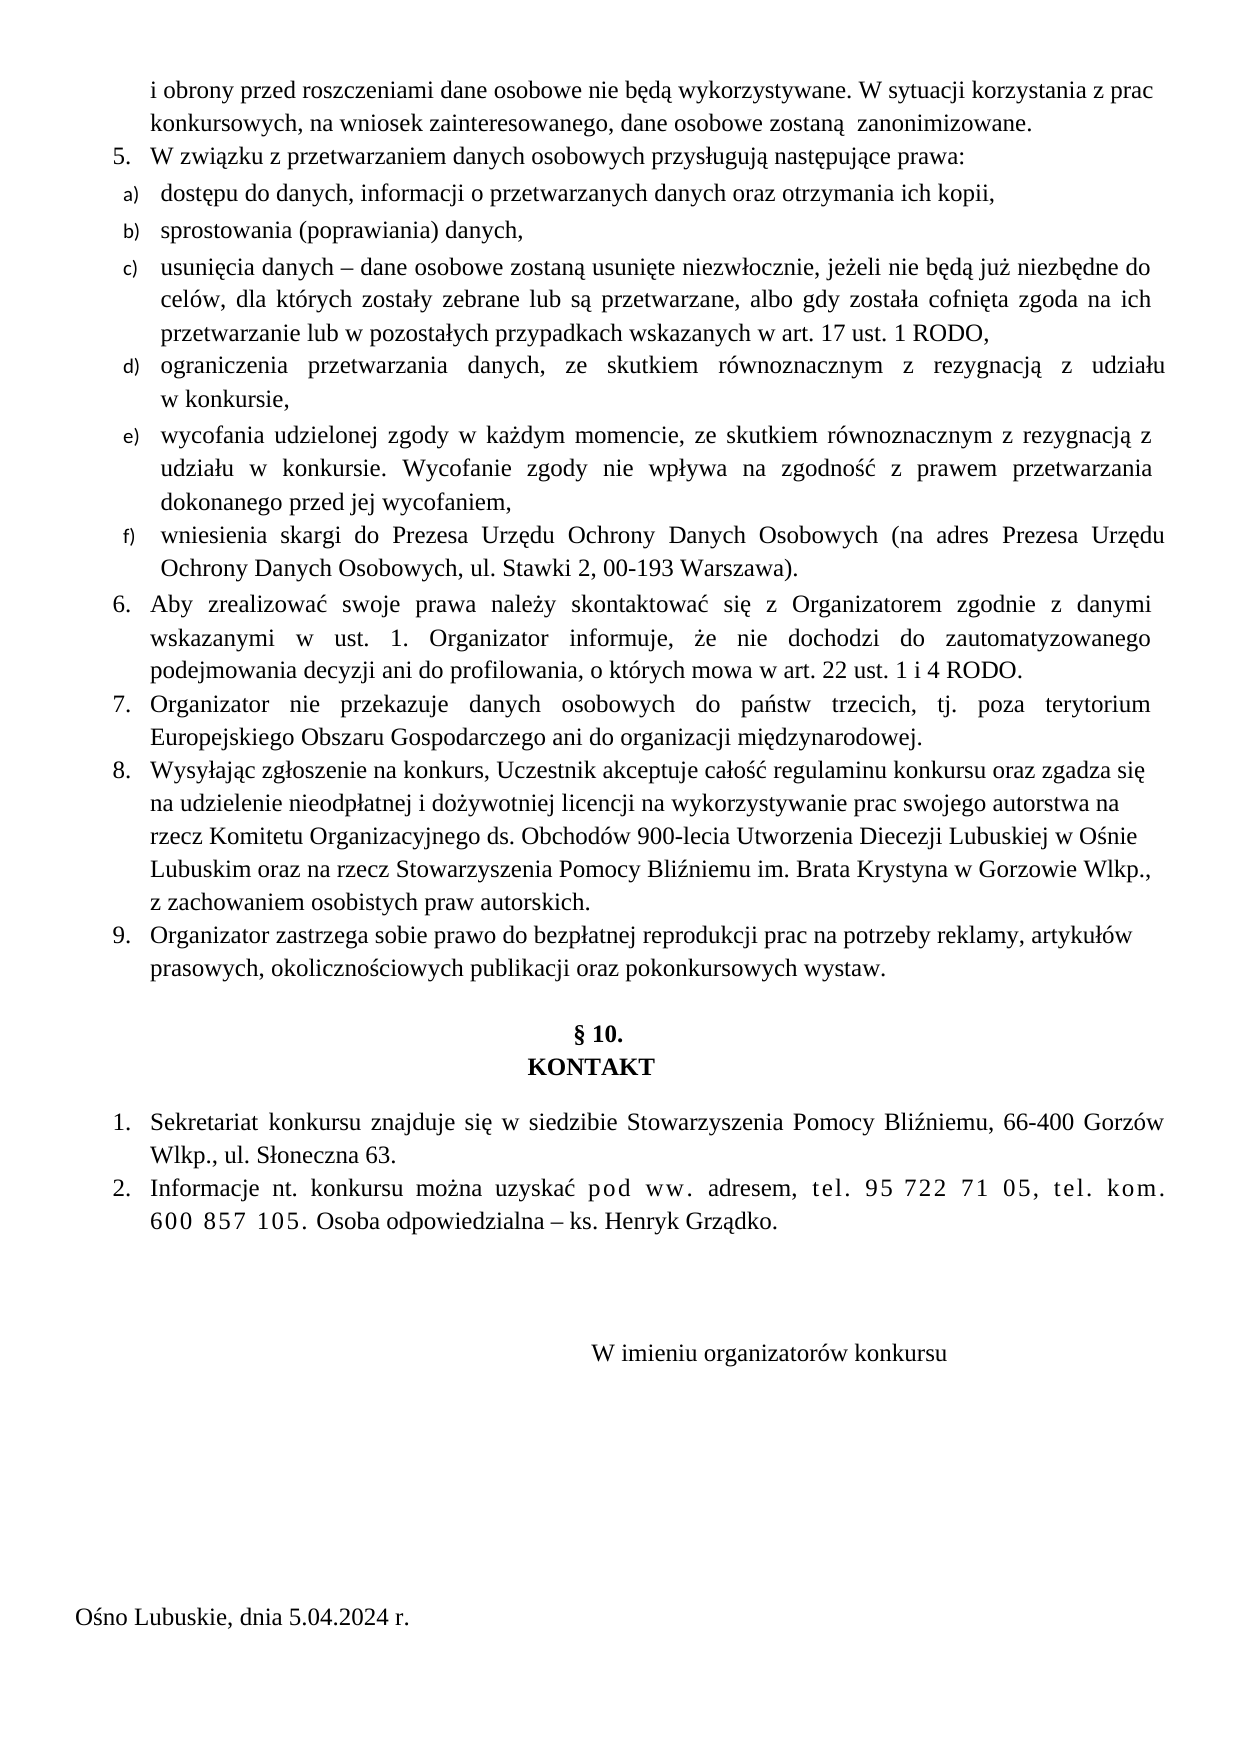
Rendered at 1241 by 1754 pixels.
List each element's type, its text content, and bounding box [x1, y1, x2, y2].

list Organizator nie przekazuje danych osobowych do państw trzecich, tj. poza terytorium Europejskiego Obszaru Gospodarczego ani do organizacji międzynarodowej. [112, 689, 1152, 750]
list wycofania udzielonej zgody w każdym momencie, ze skutkiem równoznacznym z rezygnacją z udziału w konkursie. Wycofanie zgody nie wpływa na zgodność z prawem przetwarzania dokonanego przed jej wycofaniem, [123, 421, 1152, 515]
list Sekretariat konkursu znajduje się w siedzibie Stowarzyszenia Pomocy Bliźniemu, 66-400 Gorzów Wlkp., ul. Słoneczna 63. [112, 1107, 1165, 1169]
list sprostowania (poprawiania) danych, [123, 215, 1165, 243]
list Aby zrealizować swoje prawa należy skontaktować się z Organizatorem zgodnie z danymi wskazanymi w ust. 1. Organizator informuje, że nie dochodzi do zautomatyzowanego podejmowania decyzji ani do profilowania, o których mowa w art. 22 ust. 1 i 4 RODO. [112, 589, 1152, 684]
list Organizator zastrzega sobie prawo do bezpłatnej reprodukcji prac na potrzeby reklamy, artykułów prasowych, okolicznościowych publikacji oraz pokonkursowych wystaw. [112, 920, 1165, 982]
list dostępu do danych, informacji o przetwarzanych danych oraz otrzymania ich kopii, [123, 178, 1165, 207]
subtitle KONTAKT [527, 1052, 1165, 1081]
list W związku z przetwarzaniem danych osobowych przysługują następujące prawa: [112, 141, 1165, 170]
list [112, 75, 1153, 137]
subtitle § 10. [527, 1019, 1165, 1048]
list Informacje nt. konkursu można uzyskać pod ww. adresem, tel. 95 722 71 05, tel. kom. 600 857 105. Osoba odpowiedzialna – ks. Henryk Grządko. [112, 1173, 1165, 1235]
text Ośno Lubuskie, dnia 5.04.2024 r. [75, 1602, 1165, 1631]
text W imieniu organizatorów konkursu [75, 1338, 1165, 1367]
list usunięcia danych – dane osobowe zostaną usunięte niezwłocznie, jeżeli nie będą już niezbędne do celów, dla których zostały zebrane lub są przetwarzane, albo gdy została cofnięta zgoda na ich przetwarzanie lub w pozostałych przypadkach wskazanych w art. 17 ust. 1 RODO, [123, 252, 1152, 346]
list ograniczenia przetwarzania danych, ze skutkiem równoznacznym z rezygnacją z udziału w konkursie, [123, 351, 1165, 412]
list Wysyłając zgłoszenie na konkurs, Uczestnik akceptuje całość regulaminu konkursu oraz zgadza się na udzielenie nieodpłatnej i dożywotniej licencji na wykorzystywanie prac swojego autorstwa na rzecz Komitetu Organizacyjnego ds. Obchodów 900-lecia Utworzenia Diecezji Lubuskiej w Ośnie Lubuskim oraz na rzecz Stowarzyszenia Pomocy Bliźniemu im. Brata Krystyna w Gorzowie Wlkp., z zachowaniem osobistych praw autorskich. [112, 755, 1165, 916]
list wniesienia skargi do Prezesa Urzędu Ochrony Danych Osobowych (na adres Prezesa Urzędu Ochrony Danych Osobowych, ul. Stawki 2, 00-193 Warszawa). [123, 520, 1165, 581]
